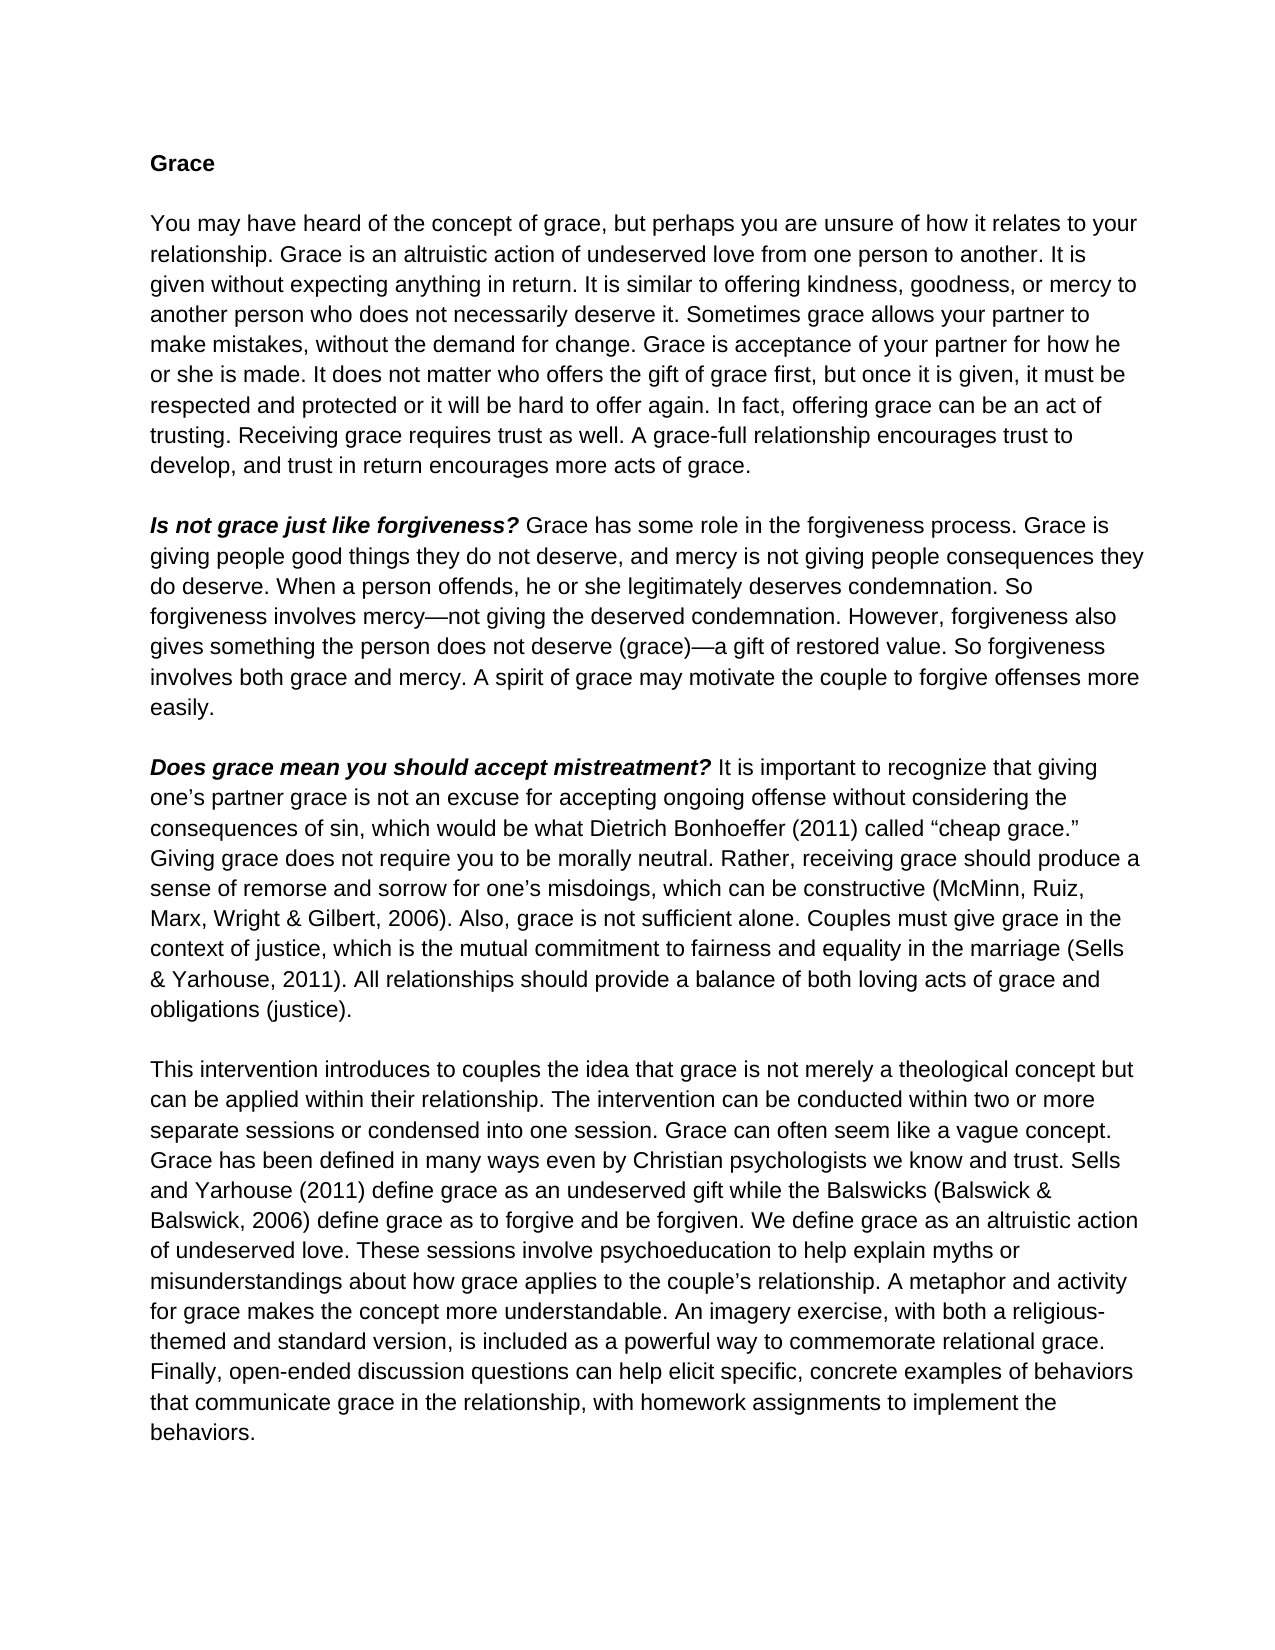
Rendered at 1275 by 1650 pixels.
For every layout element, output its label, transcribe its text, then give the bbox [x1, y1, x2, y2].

subtitle Grace [150, 150, 1144, 176]
text Is not grace just like forgiveness? Grace has some role in the forgiveness process. Grace is giving people good things they do not deserve, and mercy is not giving people consequences they do deserve. When a person offends, he or she legitimately deserves condemnation. So forgiveness involves mercy—not giving the deserved condemnation. However, forgiveness also gives something the person does not deserve (grace)—a gift of restored value. So forgiveness involves both grace and mercy. A spirit of grace may motivate the couple to forgive offenses more easily. [150, 512, 1144, 720]
text This intervention introduces to couples the idea that grace is not merely a theological concept but can be applied within their relationship. The intervention can be conducted within two or more separate sessions or condensed into one session. Grace can often seem like a vague concept. Grace has been defined in many ways even by Christian psychologists we know and trust. Sells and Yarhouse (2011) define grace as an undeserved gift while the Balswicks (Balswick & Balswick, 2006) define grace as to forgive and be forgiven. We define grace as an altruistic action of undeserved love. These sessions involve psychoeducation to help explain myths or misunderstandings about how grace applies to the couple’s relationship. A metaphor and activity for grace makes the concept more understandable. An imagery exercise, with both a religious-themed and standard version, is included as a powerful way to commemorate relational grace. Finally, open-ended discussion questions can help elicit specific, concrete examples of behaviors that communicate grace in the relationship, with homework assignments to implement the behaviors. [150, 1056, 1144, 1445]
text You may have heard of the concept of grace, but perhaps you are unsure of how it relates to your relationship. Grace is an altruistic action of undeserved love from one person to another. It is given without expecting anything in return. It is similar to offering kindness, goodness, or mercy to another person who does not necessarily deserve it. Sometimes grace allows your partner to make mistakes, without the demand for change. Grace is acceptance of your partner for how he or she is made. It does not matter who offers the gift of grace first, but once it is given, it must be respected and protected or it will be hard to offer again. In fact, offering grace can be an act of trusting. Receiving grace requires trust as well. A grace-full relationship encourages trust to develop, and trust in return encourages more acts of grace. [150, 210, 1144, 478]
text Does grace mean you should accept mistreatment? It is important to recognize that giving one’s partner grace is not an excuse for accepting ongoing offense without considering the consequences of sin, which would be what Dietrich Bonhoeffer (2011) called “cheap grace.” Giving grace does not require you to be morally neutral. Rather, receiving grace should produce a sense of remorse and sorrow for one’s misdoings, which can be constructive (McMinn, Ruiz, Marx, Wright & Gilbert, 2006). Also, grace is not sufficient alone. Couples must give grace in the context of justice, which is the mutual commitment to fairness and equality in the marriage (Sells & Yarhouse, 2011). All relationships should provide a balance of both loving acts of grace and obligations (justice). [150, 754, 1144, 1022]
